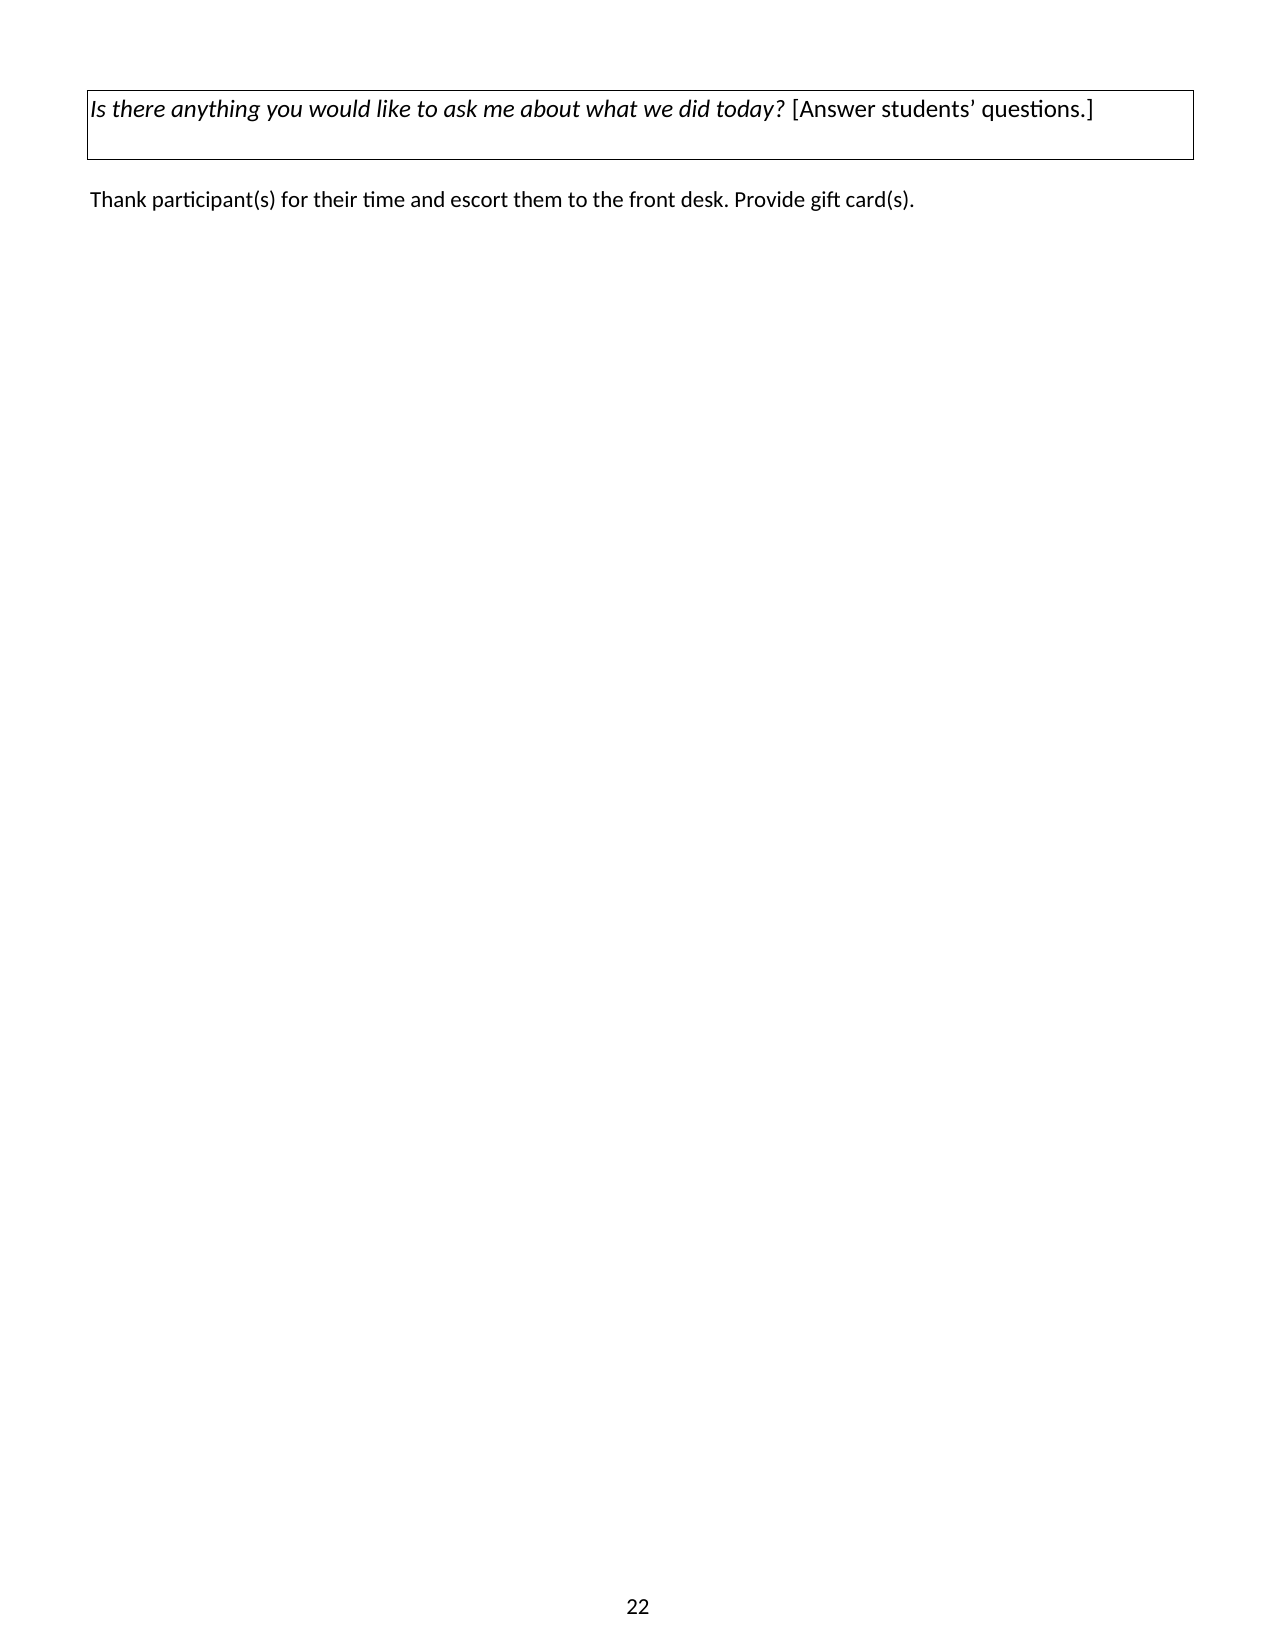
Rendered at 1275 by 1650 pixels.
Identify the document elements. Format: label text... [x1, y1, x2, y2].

text Thank participant(s) for their time and escort them to the front desk. Provide gift card(s). [90, 185, 1185, 213]
text Is there anything you would like to ask me about what we did today? [Answer students’ questions.] [88, 91, 1193, 124]
